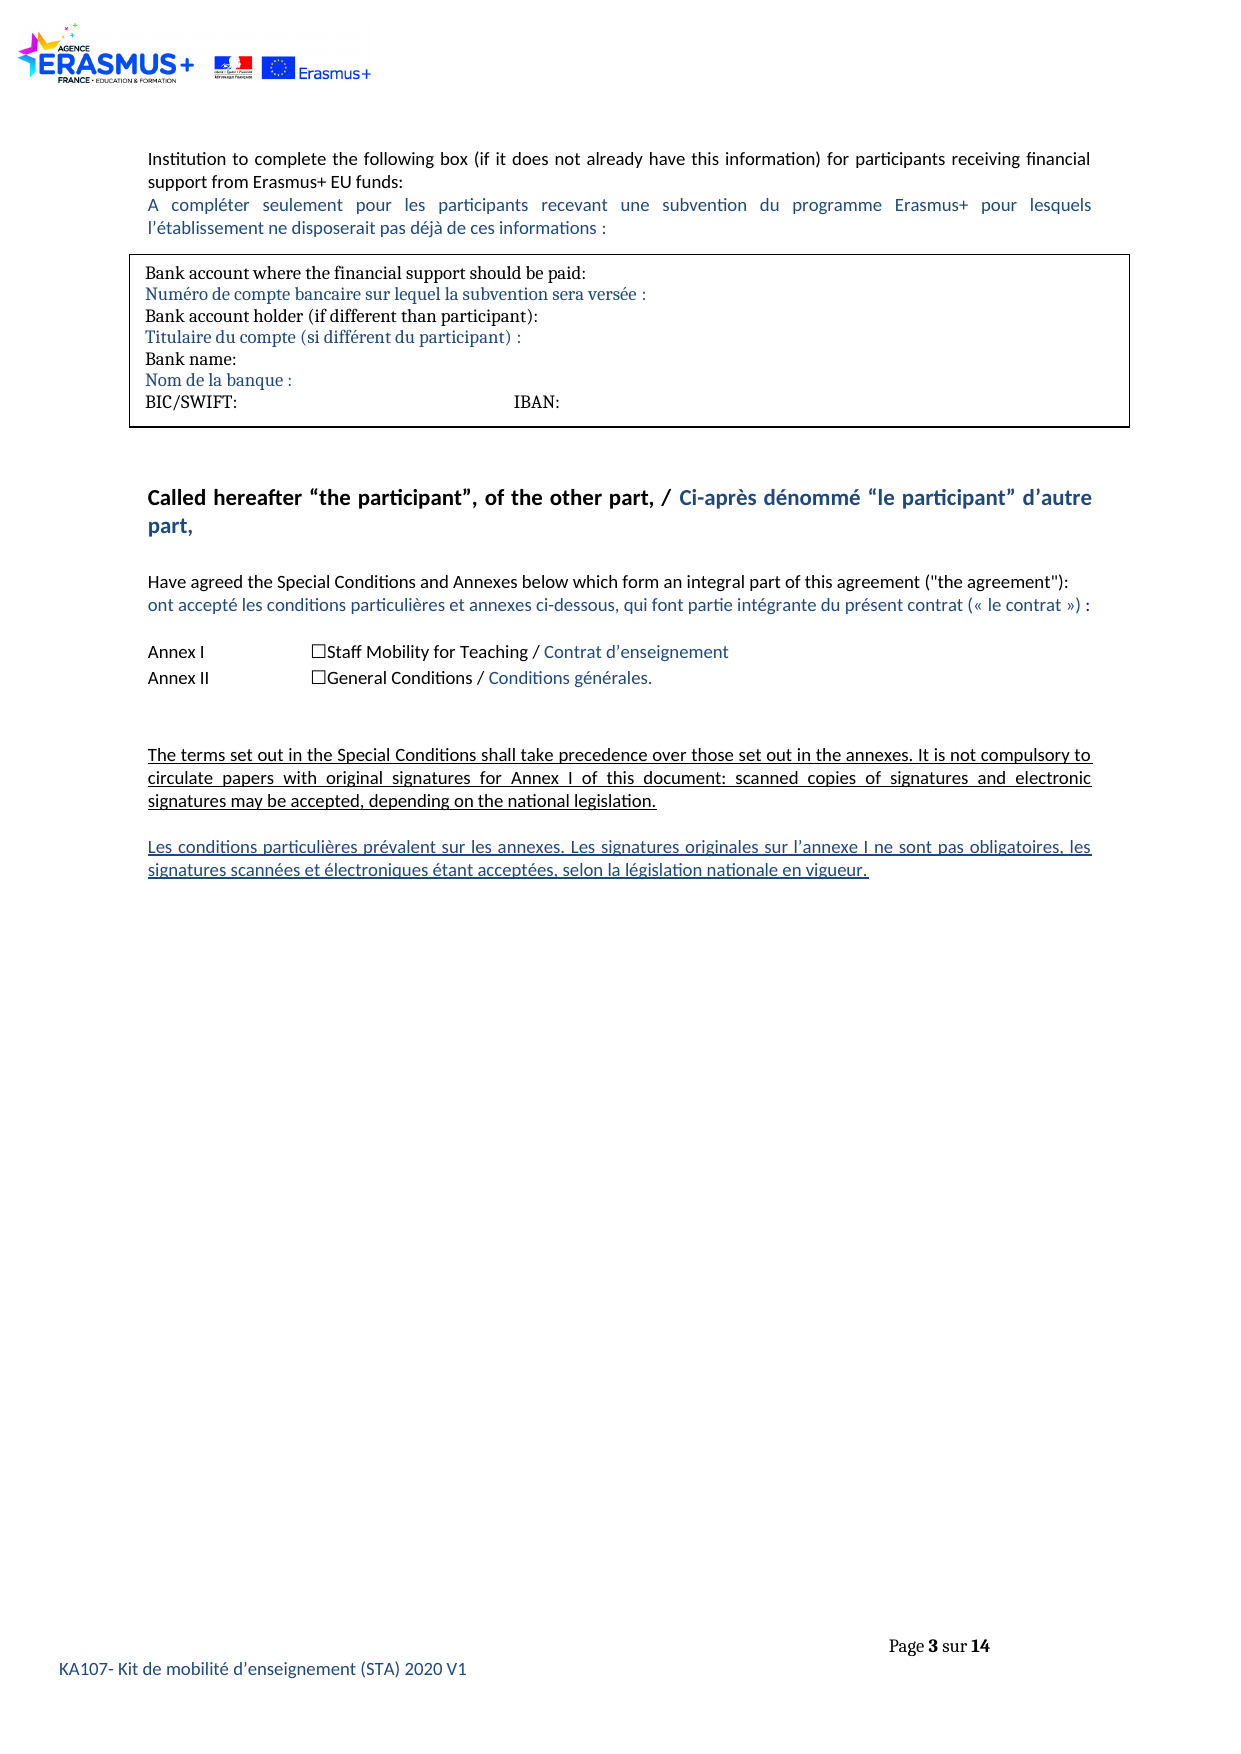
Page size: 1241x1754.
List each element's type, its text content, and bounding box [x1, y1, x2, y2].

text Annex II General Conditions / Conditions générales. [148, 664, 1093, 690]
text A compléter seulement pour les participants recevant une subvention du programme Erasmus+ pour lesquels l’établissement ne disposerait pas déjà de ces informations : [148, 193, 1093, 239]
text The terms set out in the Special Conditions shall take precedence over those set out in the annexes. It is not compulsory to circulate papers with original signatures for Annex I of this document: scanned copies of signatures and electronic signatures may be accepted, depending on the national legislation. [148, 743, 1093, 763]
text Institution to complete the following box (if it does not already have this information) for participants receiving financial support from Erasmus+ EU funds: [148, 148, 1093, 193]
text ont accepté les conditions particulières et annexes ci-dessous, qui font partie intégrante du présent contrat (« le contrat ») : [148, 593, 1093, 616]
text Called hereafter “the participant”, of the other part, / Ci-après dénommé “le participant” d’autre part, [148, 483, 1093, 539]
text Annex I Staff Mobility for Teaching / Contrat d’enseignement [148, 639, 1093, 664]
text Have agreed the Special Conditions and Annexes below which form an integral part of this agreement ("the agreement"): [148, 570, 1093, 593]
picture [17, 23, 371, 83]
text The terms set out in the Special Conditions shall take precedence over those set out in the annexes. It is not compulsory to circulate papers with original signatures for Annex I of this document: scanned copies of signatures and electronic signatures may be accepted, depending on the national legislation. [148, 764, 1093, 812]
text Les conditions particulières prévalent sur les annexes. Les signatures originales sur l’annexe I ne sont pas obligatoires, les signatures scannées et électroniques étant acceptées, selon la législation nationale en vigueur. [148, 835, 1093, 881]
